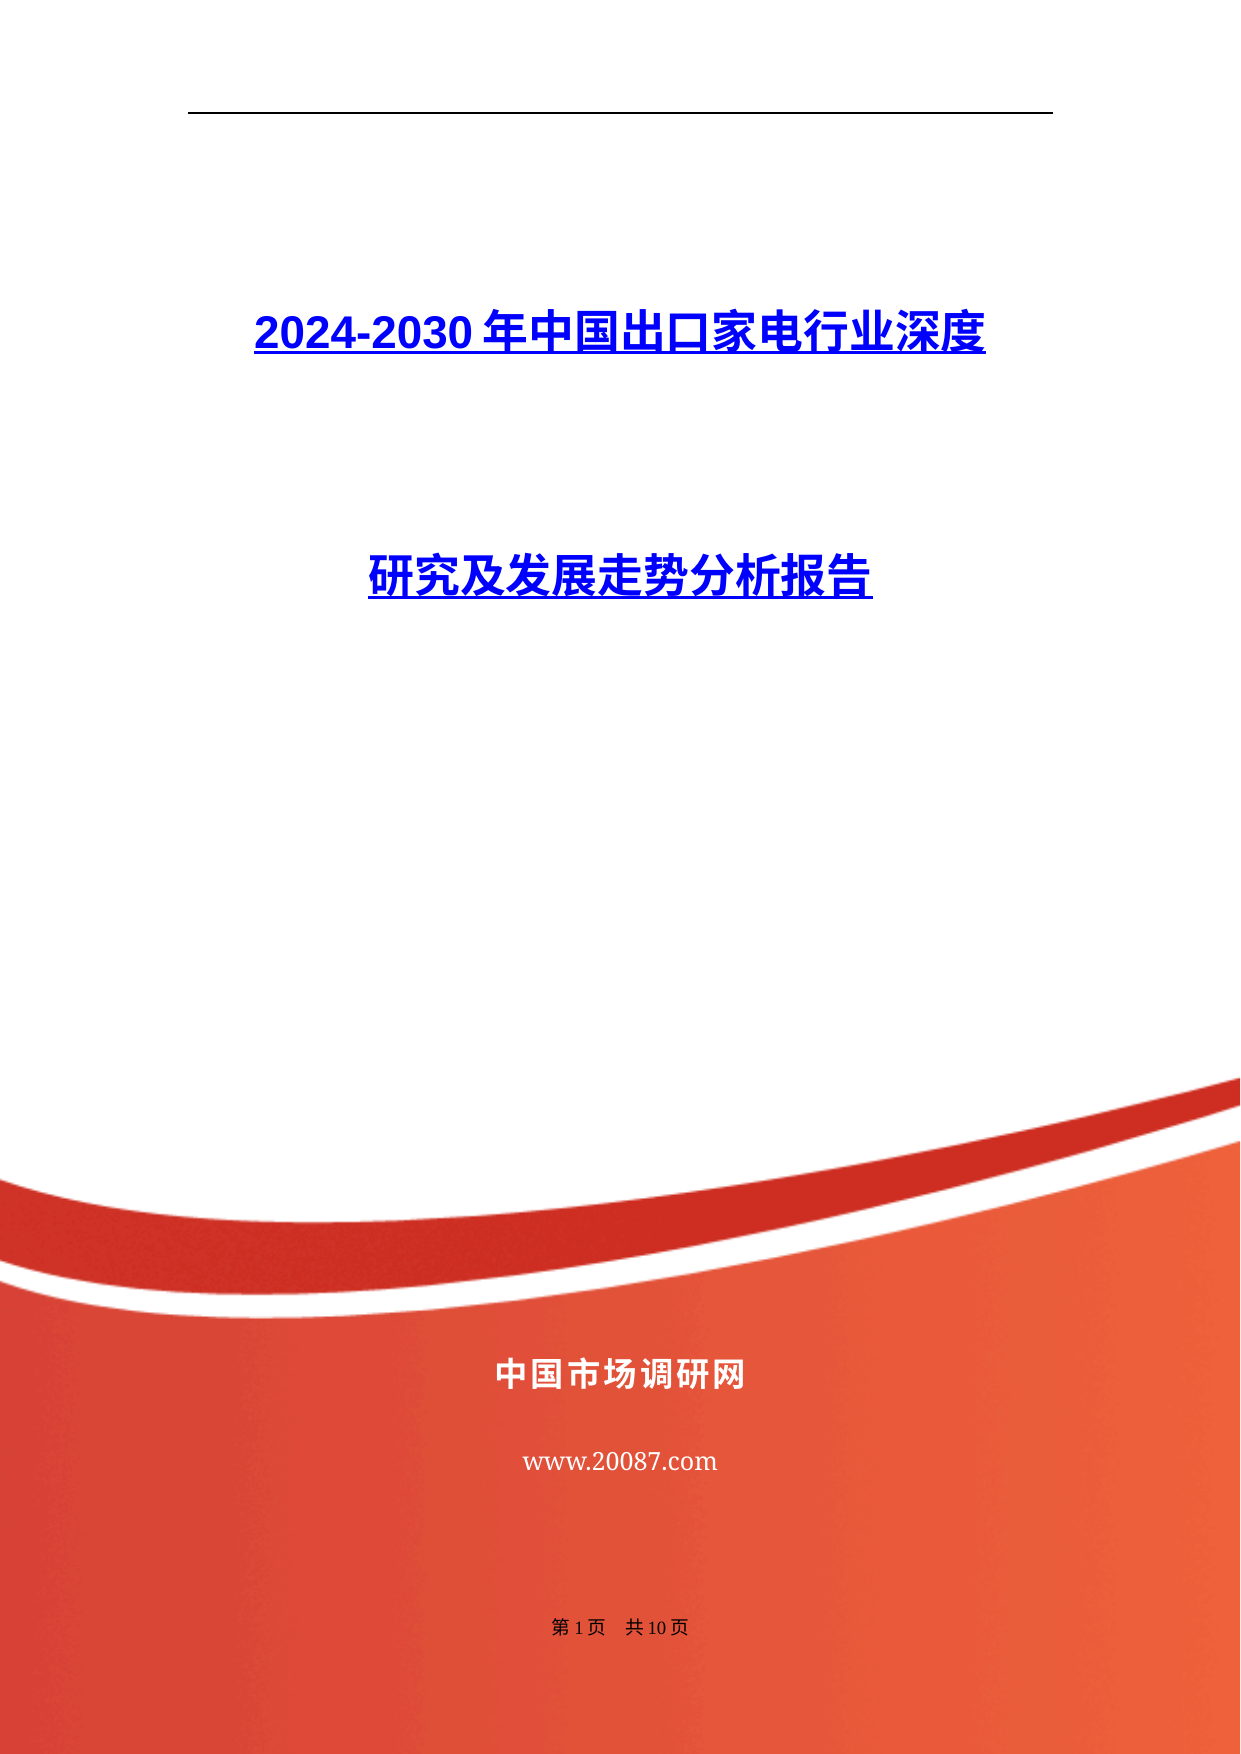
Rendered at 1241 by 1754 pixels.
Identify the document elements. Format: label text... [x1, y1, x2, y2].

picture [0, 1006, 1241, 1754]
subtitle 中国市场调研网 [187, 1339, 1053, 1404]
text www.20087.com [187, 1428, 1053, 1493]
table_header 2024-2030年中国出口家电行业深度研究及发展走势分析报告 [188, 207, 1053, 773]
